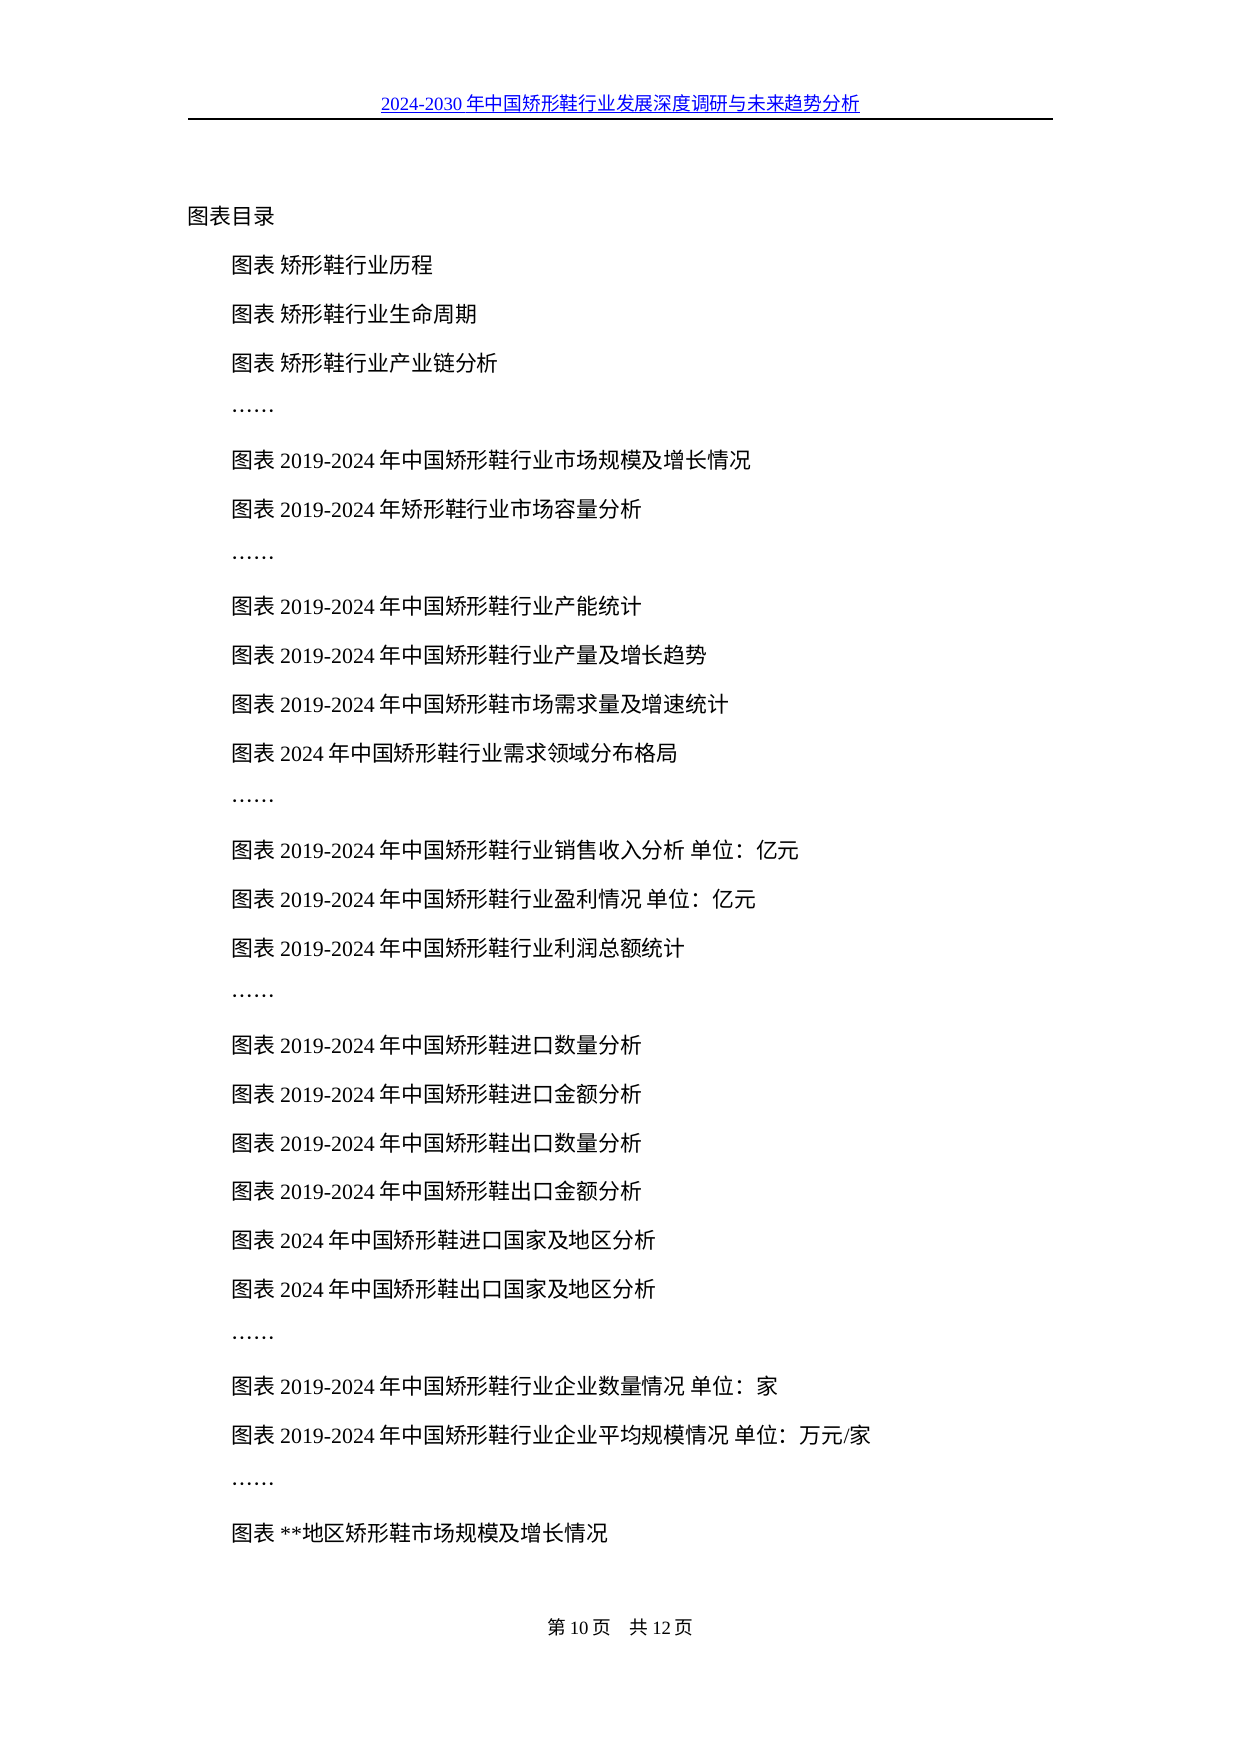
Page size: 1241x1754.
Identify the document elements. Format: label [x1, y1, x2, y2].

text [187, 150, 1053, 1548]
